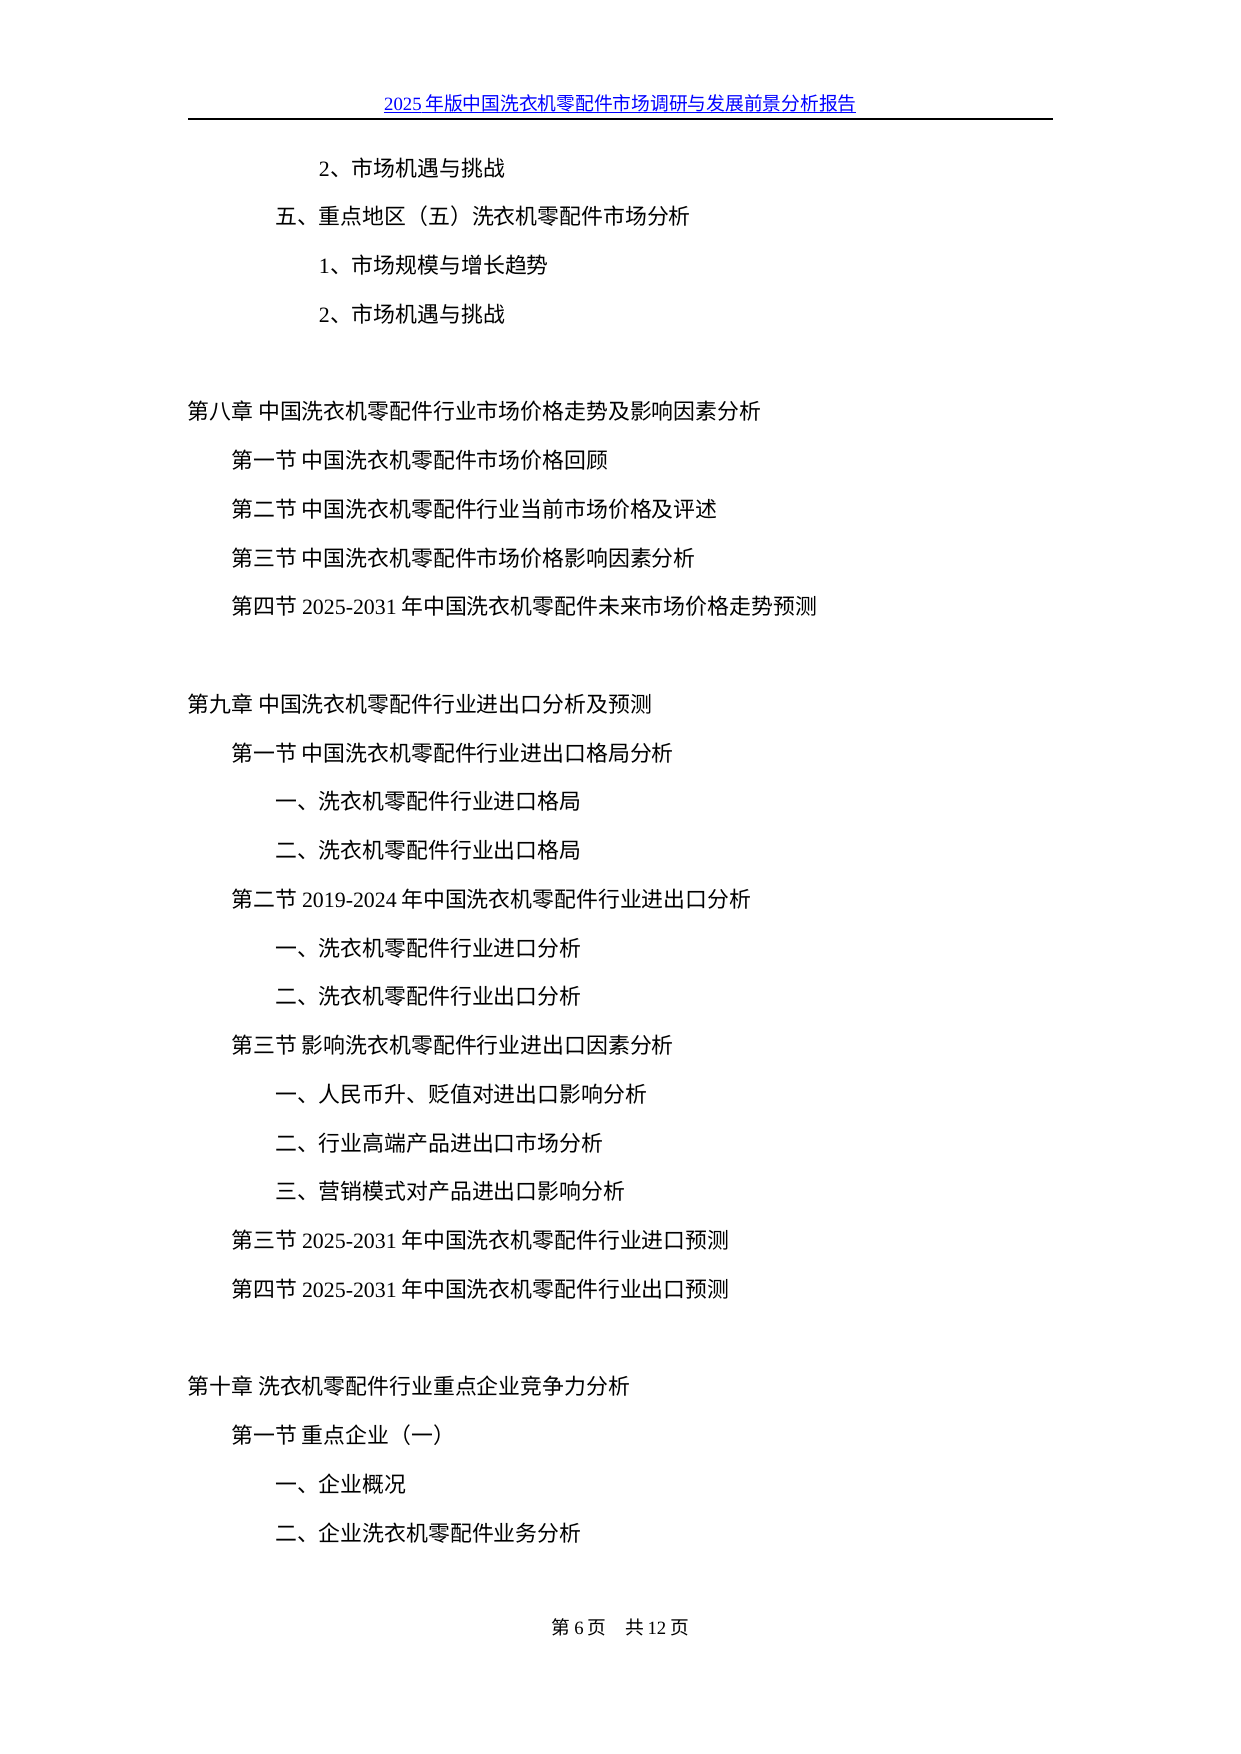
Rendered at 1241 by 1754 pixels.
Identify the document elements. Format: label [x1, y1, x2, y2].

text [187, 150, 1053, 1548]
